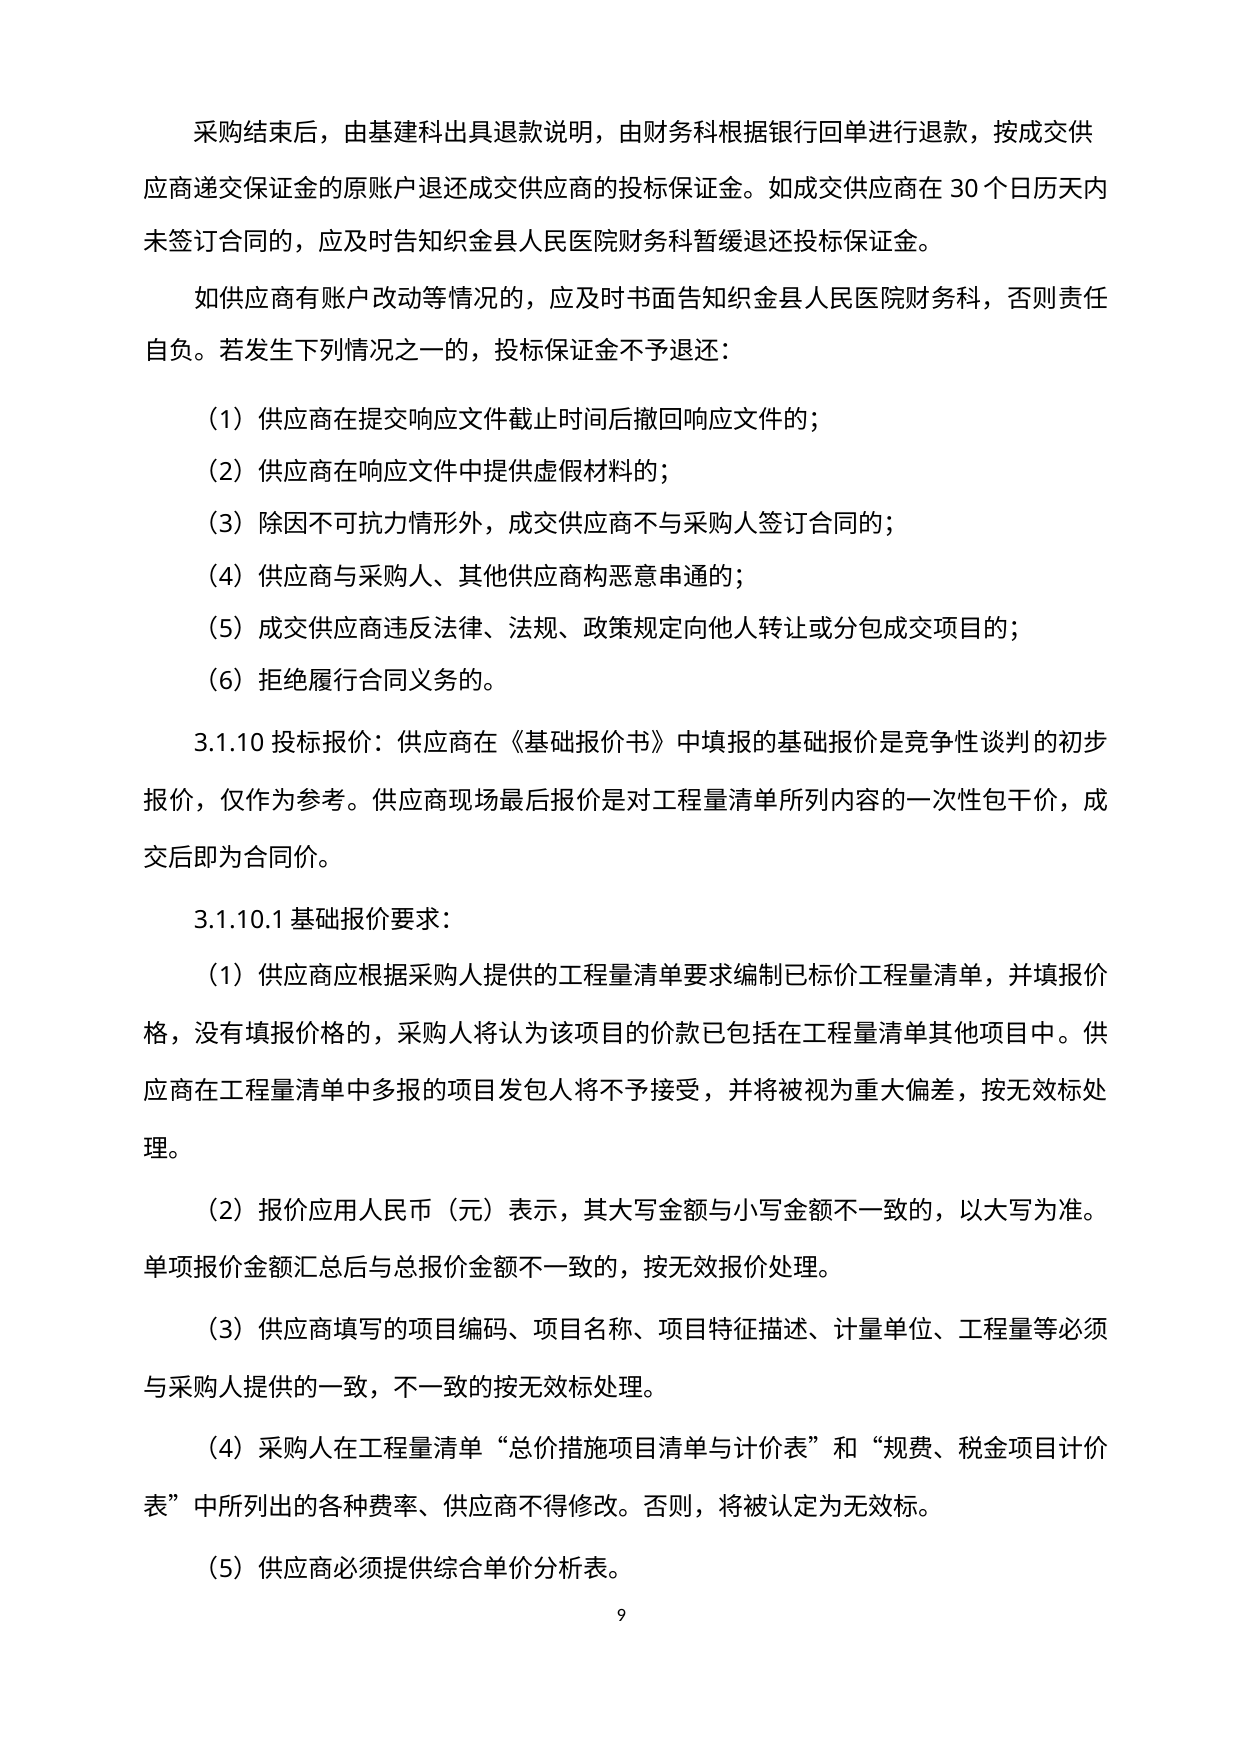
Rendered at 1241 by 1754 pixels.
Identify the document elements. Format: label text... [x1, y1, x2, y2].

text （3）供应商填写的项目编码、项目名称、项目特征描述、计量单位、工程量等必须与采购人提供的一致，不一致的按无效标处理。 [144, 1309, 1109, 1403]
text 3.1.10.1基础报价要求： [194, 900, 1111, 936]
text （1）供应商应根据采购人提供的工程量清单要求编制已标价工程量清单，并填报价格，没有填报价格的，采购人将认为该项目的价款已包括在工程量清单其他项目中。供应商在工程量清单中多报的项目发包人将不予接受，并将被视为重大偏差，按无效标处理。 [144, 955, 1109, 1164]
text （6）拒绝履行合同义务的。 [194, 661, 1111, 697]
text 应商递交保证金的原账户退还成交供应商的投标保证金。如成交供应商在30个日历天内未签订合同的，应及时告知织金县人民医院财务科暂缓退还投标保证金。 [144, 169, 1109, 258]
text （1）供应商在提交响应文件截止时间后撤回响应文件的； [194, 399, 1111, 436]
text （5）供应商必须提供综合单价分析表。 [194, 1548, 1111, 1584]
text （2）报价应用人民币（元）表示，其大写金额与小写金额不一致的，以大写为准。单项报价金额汇总后与总报价金额不一致的，按无效报价处理。 [144, 1191, 1109, 1284]
text 3.1.10 投标报价：供应商在《基础报价书》中填报的基础报价是竞争性谈判的初步报价，仅作为参考。供应商现场最后报价是对工程量清单所列内容的一次性包干价，成交后即为合同价。 [144, 723, 1109, 874]
text （4）采购人在工程量清单“总价措施项目清单与计价表”和“规费、税金项目计价表”中所列出的各种费率、供应商不得修改。否则，将被认定为无效标。 [144, 1429, 1109, 1522]
text 如供应商有账户改动等情况的，应及时书面告知织金县人民医院财务科，否则责任自负。若发生下列情况之一的，投标保证金不予退还： [144, 278, 1109, 367]
text （2）供应商在响应文件中提供虚假材料的； [194, 452, 1111, 488]
text 采购结束后，由基建科出具退款说明，由财务科根据银行回单进行退款，按成交供 [144, 112, 1109, 149]
text （3）除因不可抗力情形外，成交供应商不与采购人签订合同的； [194, 504, 1111, 540]
text （5）成交供应商违反法律、法规、政策规定向他人转让或分包成交项目的； [194, 608, 1111, 645]
text （4）供应商与采购人、其他供应商构恶意串通的； [194, 556, 1111, 592]
